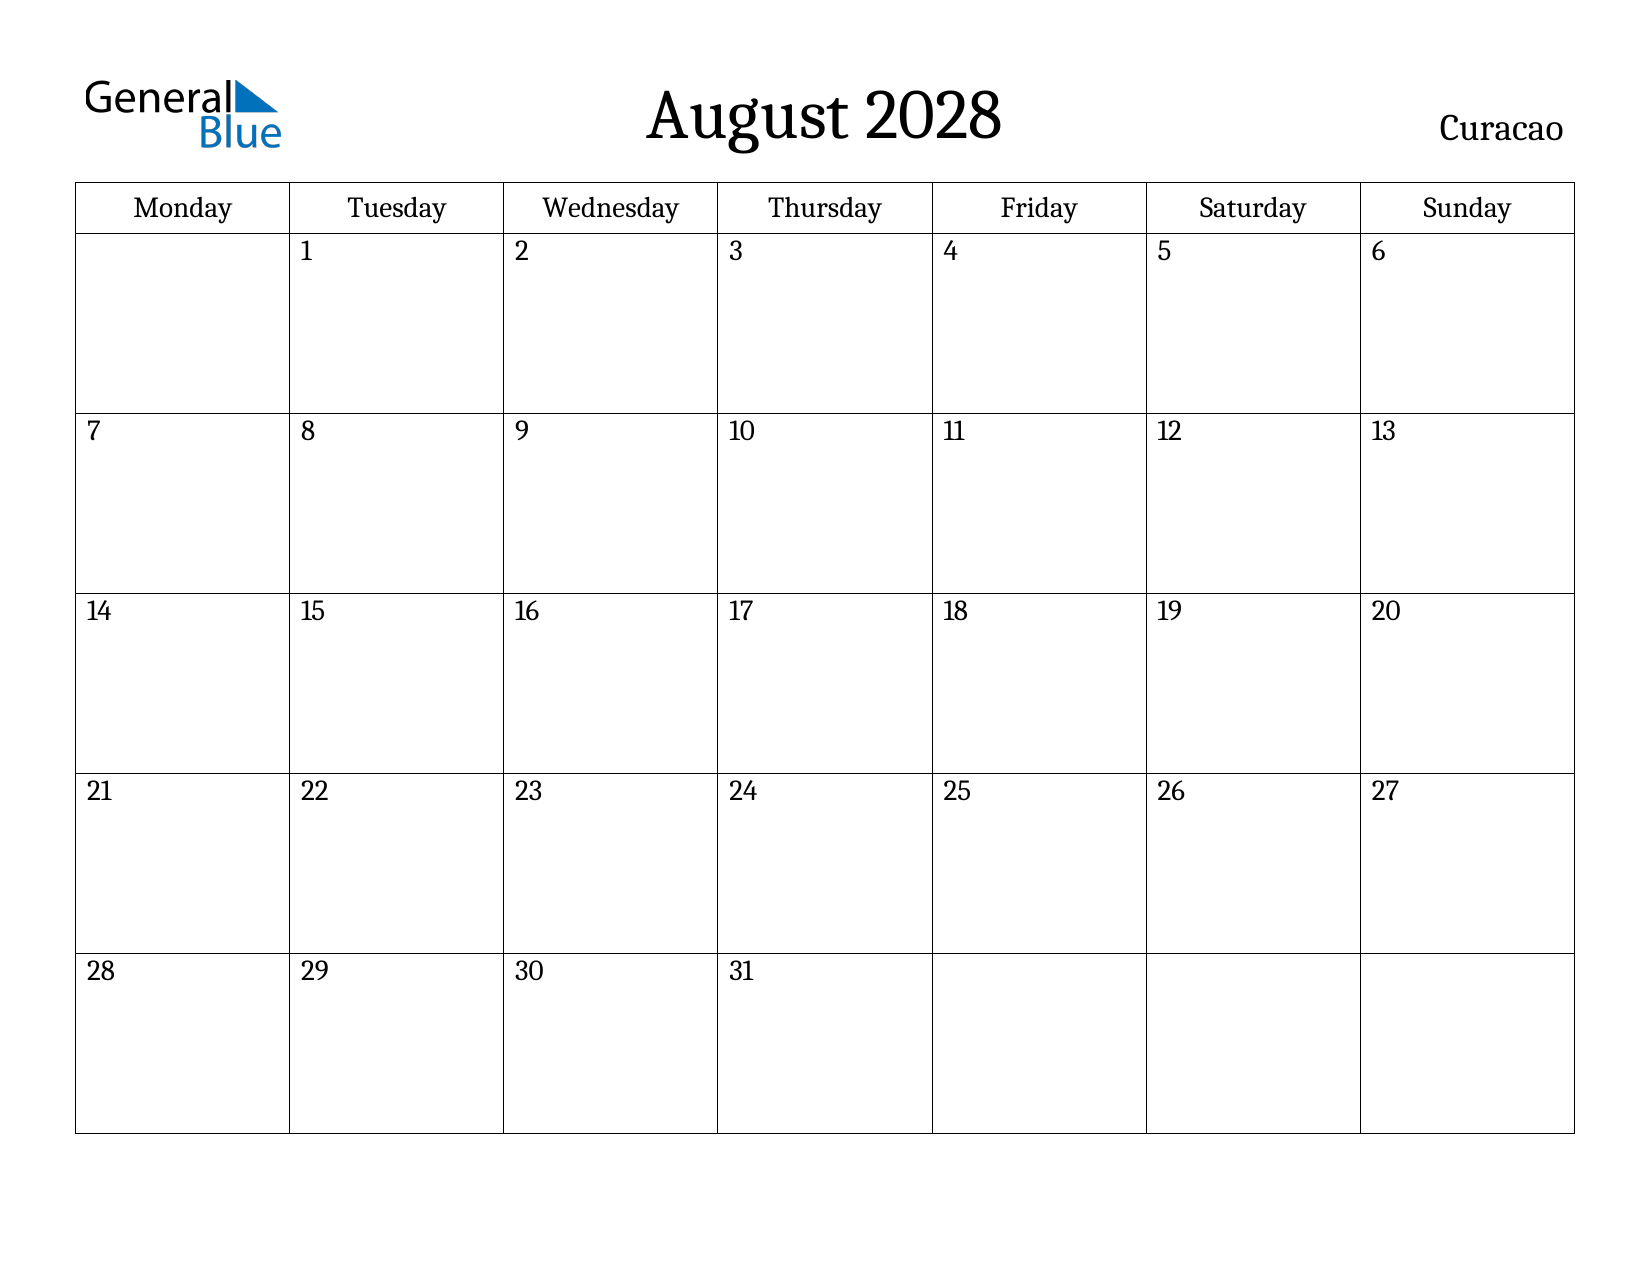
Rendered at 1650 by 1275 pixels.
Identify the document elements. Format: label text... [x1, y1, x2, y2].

table_cell [1361, 448, 1574, 593]
table_cell [290, 808, 503, 953]
table_cell Wednesday [504, 183, 717, 233]
table_cell [718, 448, 932, 593]
table_cell [718, 808, 932, 953]
table_cell 30 [504, 954, 717, 987]
table_header August 2028 [504, 75, 1146, 182]
table_cell 25 [933, 774, 1146, 807]
table_cell 17 [718, 594, 932, 627]
table_cell 16 [504, 594, 717, 627]
table_cell 22 [290, 774, 503, 807]
table_cell [76, 988, 289, 1133]
table_cell [1147, 267, 1360, 413]
table_cell [1361, 954, 1574, 987]
table_cell [290, 627, 503, 773]
table_cell 31 [718, 954, 932, 987]
table_header [76, 75, 503, 182]
table_cell Thursday [718, 183, 932, 233]
table_cell 28 [76, 954, 289, 987]
table_cell [1361, 627, 1574, 773]
table_cell 1 [290, 234, 503, 267]
table_cell [933, 627, 1146, 773]
table_cell [933, 267, 1146, 413]
table_cell 26 [1147, 774, 1360, 807]
table_cell [933, 954, 1146, 987]
table_cell [933, 448, 1146, 593]
table_cell [76, 808, 289, 953]
table_cell [504, 808, 717, 953]
table_cell [76, 234, 289, 267]
table_cell 10 [718, 414, 932, 447]
table_cell [290, 267, 503, 413]
table_cell 15 [290, 594, 503, 627]
table_cell [933, 808, 1146, 953]
table_cell 21 [76, 774, 289, 807]
table_cell [718, 267, 932, 413]
table_cell [1361, 988, 1574, 1133]
table_cell 11 [933, 414, 1146, 447]
table_cell 18 [933, 594, 1146, 627]
table_cell [1147, 988, 1360, 1133]
table_cell 13 [1361, 414, 1574, 447]
table_cell [1361, 808, 1574, 953]
table_cell 14 [76, 594, 289, 627]
table_cell 4 [933, 234, 1146, 267]
table_cell [1361, 267, 1574, 413]
table_cell [290, 988, 503, 1133]
table_cell 8 [290, 414, 503, 447]
table_cell 5 [1147, 234, 1360, 267]
table_cell [76, 627, 289, 773]
table_cell 24 [718, 774, 932, 807]
table_cell 3 [718, 234, 932, 267]
table_cell 7 [76, 414, 289, 447]
table_cell [76, 267, 289, 413]
table_cell Tuesday [290, 183, 503, 233]
table_cell 20 [1361, 594, 1574, 627]
table_cell [504, 267, 717, 413]
table_cell [290, 448, 503, 593]
table_cell 27 [1361, 774, 1574, 807]
table_cell [1147, 954, 1360, 987]
table_cell [504, 448, 717, 593]
table_cell Friday [933, 183, 1146, 233]
picture [86, 80, 281, 148]
table_cell [1147, 808, 1360, 953]
table_cell [933, 988, 1146, 1133]
table_cell [504, 988, 717, 1133]
table_cell [76, 448, 289, 593]
table_cell [1147, 627, 1360, 773]
table_cell 23 [504, 774, 717, 807]
table_cell 12 [1147, 414, 1360, 447]
table_cell [504, 627, 717, 773]
table_header Curacao [1146, 75, 1574, 182]
table_cell 9 [504, 414, 717, 447]
table_cell [718, 988, 932, 1133]
table_cell 29 [290, 954, 503, 987]
table_cell Monday [76, 183, 289, 233]
table_cell [718, 627, 932, 773]
table_cell 6 [1361, 234, 1574, 267]
table_cell 19 [1147, 594, 1360, 627]
table_cell Sunday [1361, 183, 1574, 233]
table_cell 2 [504, 234, 717, 267]
table_cell Saturday [1147, 183, 1360, 233]
table_cell [1147, 448, 1360, 593]
